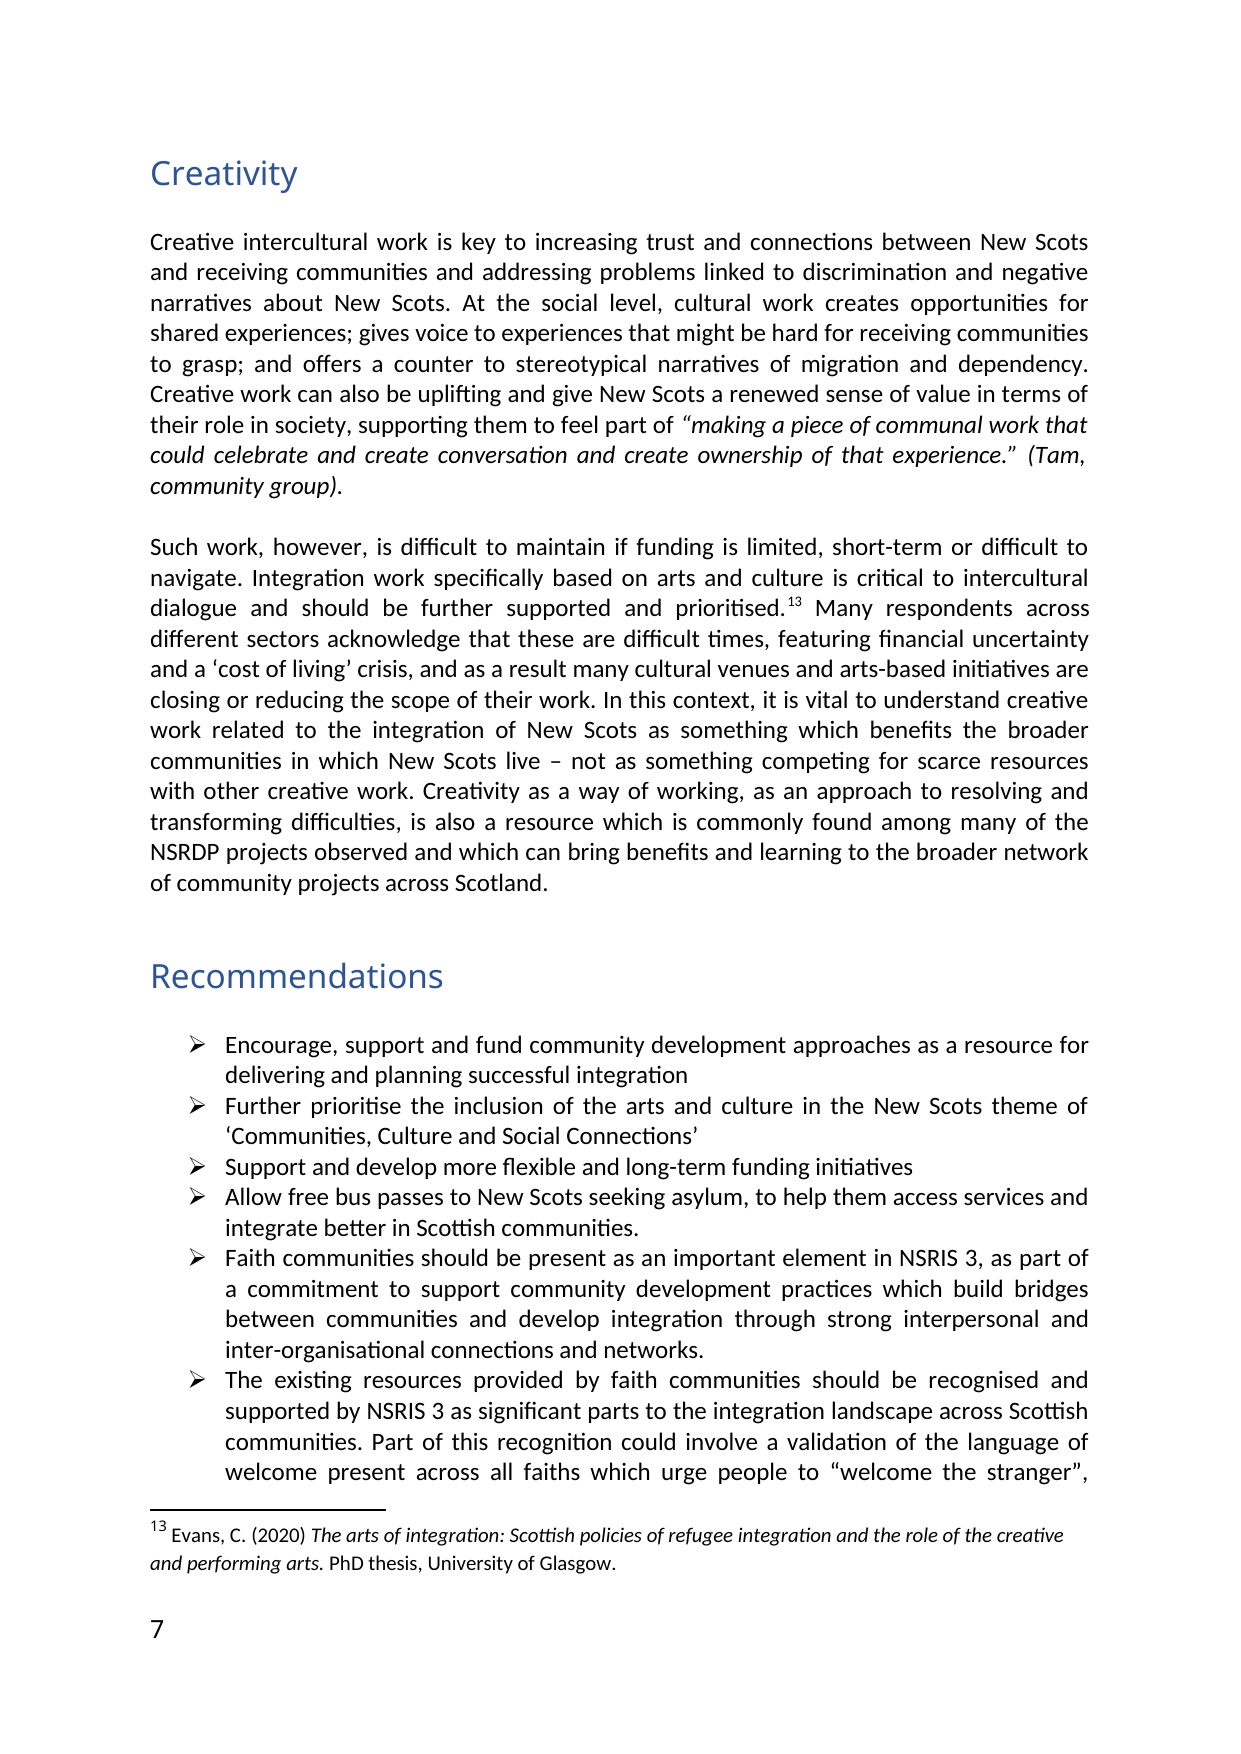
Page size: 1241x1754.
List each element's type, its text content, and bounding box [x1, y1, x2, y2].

list Support and develop more flexible and long-term funding initiatives [187, 1151, 1090, 1181]
list Allow free bus passes to New Scots seeking asylum, to help them access services and integrate better in Scottish communities. [187, 1181, 1090, 1242]
text Such work, however, is difficult to maintain if funding is limited, short-term or difficult to navigate. Integration work specifically based on arts and culture is critical to intercultural dialogue and should be further supported and prioritised. Many respondents across different sectors acknowledge that these are difficult times, featuring financial uncertainty and a ‘cost of living’ crisis, and as a result many cultural venues and arts-based initiatives are closing or reducing the scope of their work. In this context, it is vital to understand creative work related to the integration of New Scots as something which benefits the broader communities in which New Scots live – not as something competing for scarce resources with other creative work. Creativity as a way of working, as an approach to resolving and transforming difficulties, is also a resource which is commonly found among many of the NSRDP projects observed and which can bring benefits and learning to the broader network of community projects across Scotland. [150, 531, 1090, 897]
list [187, 1364, 1090, 1487]
text to grasp; and offers a counter to stereotypical narratives of migration and dependency. Creative work can also be uplifting and give New Scots a renewed sense of value in terms of their role in society, supporting them to feel part of “making a piece of communal work that could celebrate and create conversation and create ownership of that experience.” (Tam, community group). [150, 348, 1090, 501]
list Encourage, support and fund community development approaches as a resource for delivering and planning successful integration [187, 1029, 1090, 1090]
text Creative intercultural work is key to increasing trust and connections between New Scots and receiving communities and addressing problems linked to discrimination and negative narratives about New Scots. At the social level, cultural work creates opportunities for shared experiences; gives voice to experiences that might be hard for receiving communities [150, 226, 1090, 348]
list Further prioritise the inclusion of the arts and culture in the New Scots theme of ‘Communities, Culture and Social Connections’ [187, 1090, 1090, 1151]
subtitle Creativity [150, 150, 1090, 195]
list Faith communities should be present as an important element in NSRIS 3, as part of a commitment to support community development practices which build bridges between communities and develop integration through strong interpersonal and inter-organisational connections and networks. [187, 1242, 1090, 1364]
subtitle Recommendations [150, 953, 1090, 998]
